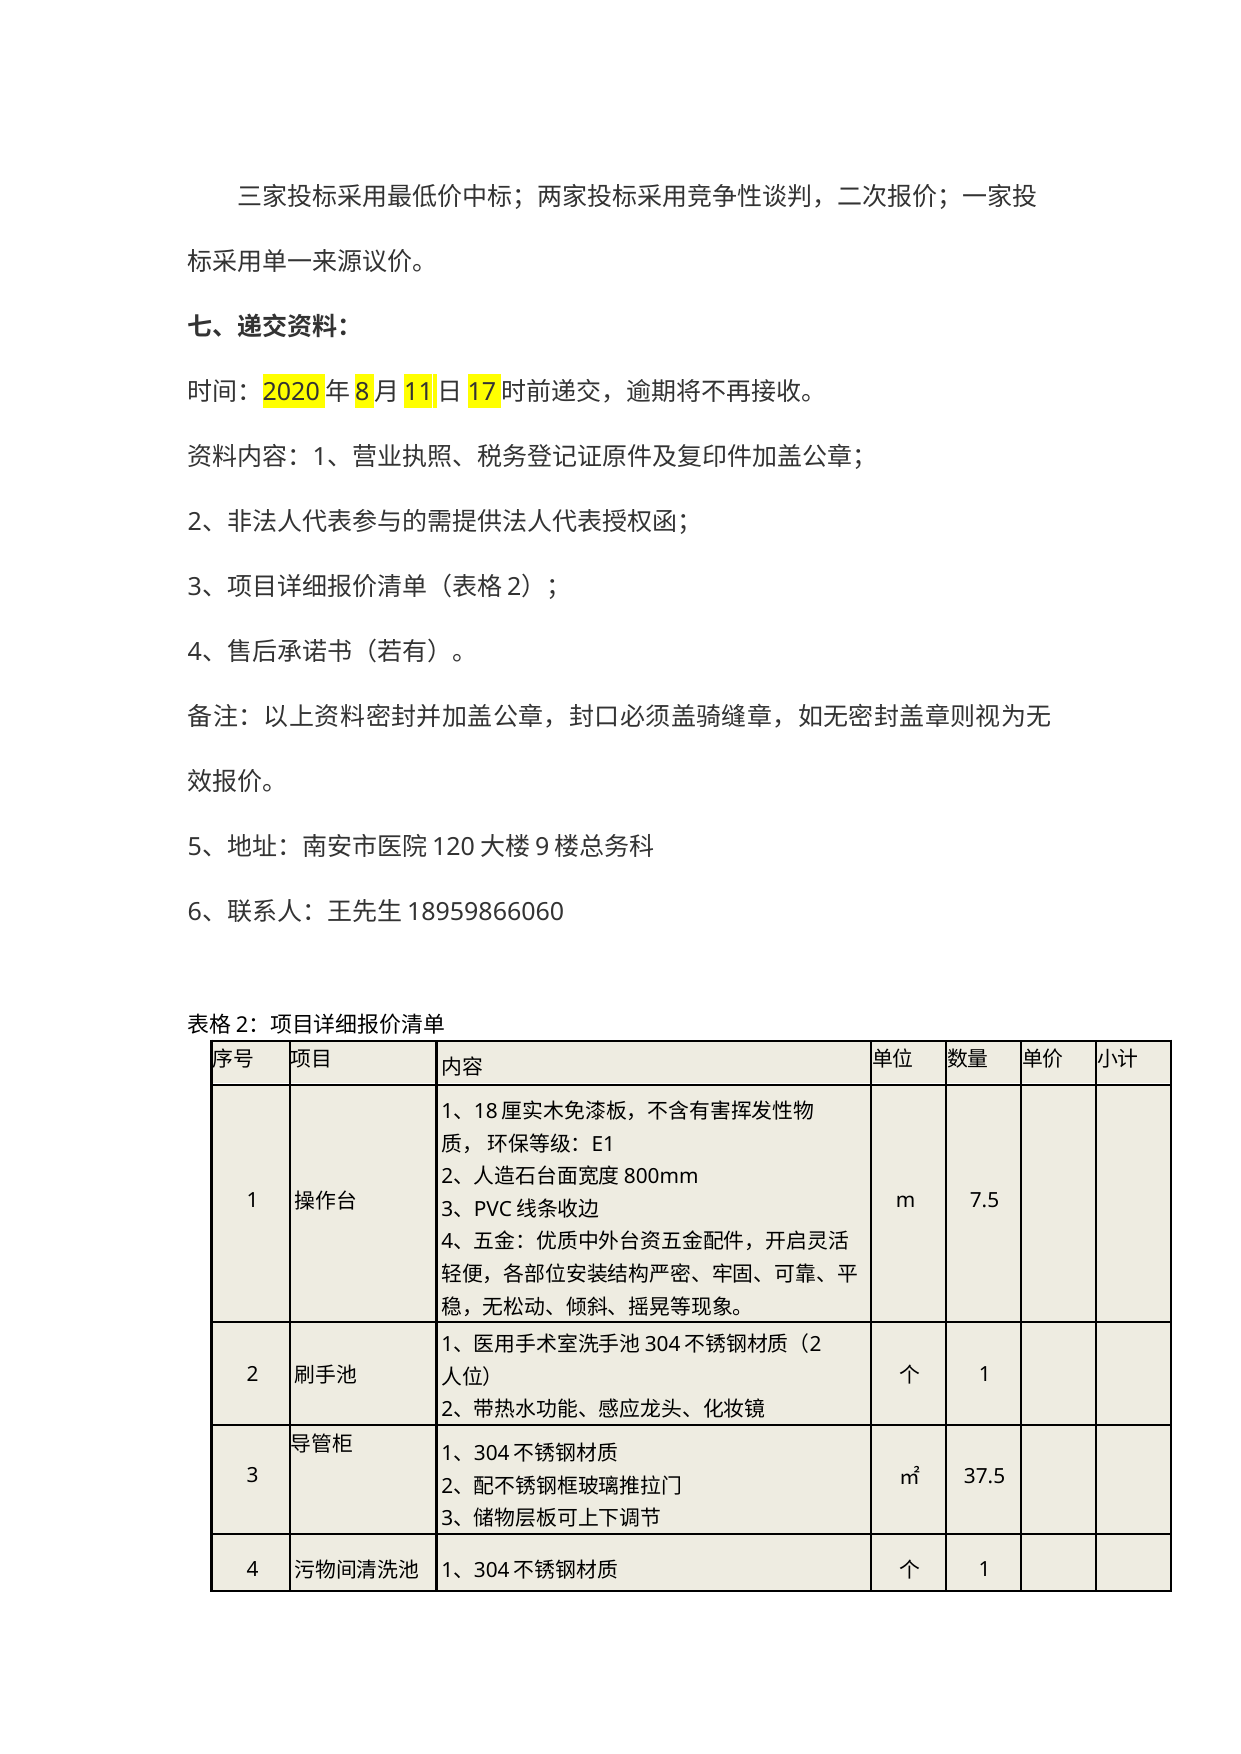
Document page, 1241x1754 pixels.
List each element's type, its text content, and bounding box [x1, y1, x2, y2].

table_cell [1022, 1535, 1095, 1590]
table_cell 操作台 [291, 1086, 435, 1321]
table_cell m [872, 1086, 945, 1321]
table_cell [1097, 1426, 1170, 1533]
table_cell 7.5 [947, 1086, 1020, 1321]
table_cell ㎡ [872, 1426, 945, 1533]
table_cell [1097, 1323, 1170, 1424]
table_cell 污物间清洗池 [291, 1535, 435, 1590]
text 备注：以上资料密封并加盖公章，封口必须盖骑缝章，如无密封盖章则视为无效报价。 [187, 682, 1053, 812]
table_cell 导管柜 [291, 1426, 435, 1533]
table_cell 1、18厘实木免漆板，不含有害挥发性物质， 环保等级：E1 2、人造石台面宽度800mm 3、PVC线条收边 4、五金：优质中外台资五金配件，开启灵活轻便，各部位安装结构严密、牢固、可靠、平稳，无松动、倾斜、摇晃等现象。 [438, 1086, 870, 1321]
table_header 序号 [213, 1042, 289, 1083]
table_cell 个 [872, 1535, 945, 1590]
table_cell 4 [213, 1535, 289, 1590]
text 三家投标采用最低价中标；两家投标采用竞争性谈判，二次报价；一家投标采用单一来源议价。 [187, 162, 1053, 292]
table_header 单位 [872, 1042, 945, 1083]
table_cell 3 [213, 1426, 289, 1533]
table_header 小计 [1097, 1042, 1170, 1083]
table_cell [1022, 1086, 1095, 1321]
table_cell 1、304不锈钢材质 2、配不锈钢框玻璃推拉门 3、储物层板可上下调节 [438, 1426, 870, 1533]
table_header 单价 [1022, 1042, 1095, 1083]
text 5、地址：南安市医院120大楼9楼总务科 [187, 812, 1053, 877]
text 七、递交资料： [187, 292, 1053, 357]
table_cell 2 [213, 1323, 289, 1424]
table_cell 37.5 [947, 1426, 1020, 1533]
text 3、项目详细报价清单（表格2）； [187, 552, 1053, 617]
table_header 数量 [947, 1042, 1020, 1083]
text 2、非法人代表参与的需提供法人代表授权函； [187, 487, 1053, 552]
table_cell 1 [947, 1323, 1020, 1424]
table_cell [1022, 1426, 1095, 1533]
table_cell [1097, 1086, 1170, 1321]
text 表格2：项目详细报价清单 [187, 1007, 1053, 1039]
table_header 项目 [291, 1042, 435, 1083]
table_cell 1 [947, 1535, 1020, 1590]
table_cell 个 [872, 1323, 945, 1424]
table_cell [1022, 1323, 1095, 1424]
table_cell 1 [213, 1086, 289, 1321]
text 时间：2020年8月11日17时前递交，逾期将不再接收。 [187, 357, 1053, 422]
table_cell 1、医用手术室洗手池304不锈钢材质（2人位） 2、带热水功能、感应龙头、化妆镜 [438, 1323, 870, 1424]
text 4、售后承诺书（若有）。 [187, 617, 1053, 682]
table_cell 刷手池 [291, 1323, 435, 1424]
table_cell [438, 1535, 870, 1590]
text 资料内容：1、营业执照、税务登记证原件及复印件加盖公章； [187, 422, 1053, 487]
table_cell [1097, 1535, 1170, 1590]
text 6、联系人：王先生18959866060 [187, 877, 1053, 942]
table_header 内容 [438, 1042, 870, 1083]
